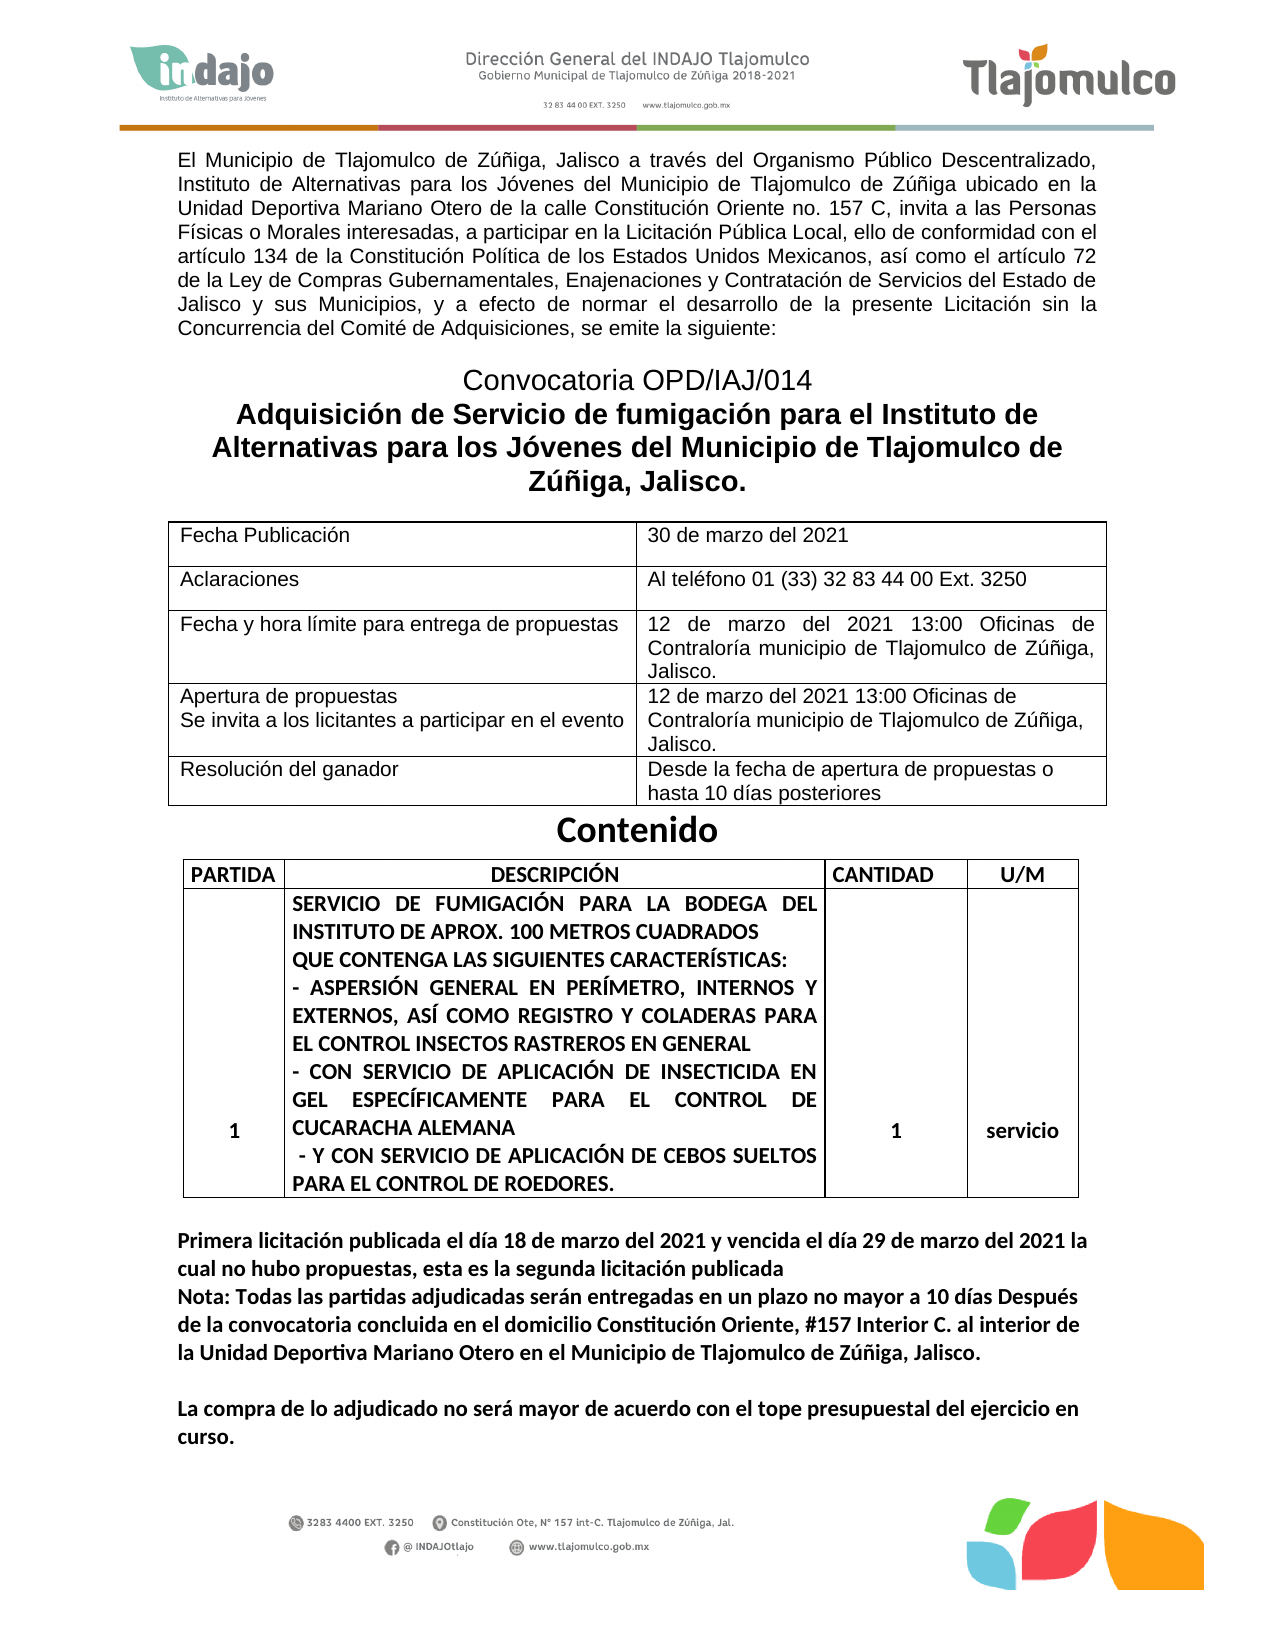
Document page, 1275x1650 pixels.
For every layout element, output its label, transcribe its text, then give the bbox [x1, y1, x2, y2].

text Primera licitación publicada el día 18 de marzo del 2021 y vencida el día 29 de marzo del 2021 la cual no hubo propuestas, esta es la segunda licitación publicada [177, 1226, 1098, 1282]
text Adquisición de Servicio de fumigación para el Instituto de Alternativas para los Jóvenes del Municipio de Tlajomulco de Zúñiga, Jalisco. [177, 397, 1098, 497]
picture [71, 8, 1204, 1590]
table_cell Apertura de propuestas Se invita a los licitantes a participar en el evento [169, 684, 636, 756]
table_header 30 de marzo del 2021 [637, 523, 1106, 566]
table_cell 12 de marzo del 2021 13:00 Oficinas de Contraloría municipio de Tlajomulco de Zúñiga, Jalisco. [637, 611, 1106, 683]
table_header CANTIDAD [826, 860, 967, 888]
table_header U/M [968, 860, 1078, 888]
text Contenido [177, 806, 1098, 852]
table_cell Resolución del ganador [169, 757, 636, 805]
table_cell servicio [968, 889, 1078, 1197]
table_header PARTIDA [184, 860, 284, 888]
table_cell SERVICIO DE FUMIGACIÓN PARA LA BODEGA DEL INSTITUTO DE APROX. 100 METROS CUADRADOS QUE CONTENGA LAS SIGUIENTES CARACTERÍSTICAS: - ASPERSIÓN GENERAL EN PERÍMETRO, INTERNOS Y EXTERNOS, ASÍ COMO REGISTRO Y COLADERAS PARA EL CONTROL INSECTOS RASTREROS EN GENERAL - CON SERVICIO DE APLICACIÓN DE INSECTICIDA EN GEL ESPECÍFICAMENTE PARA EL CONTROL DE CUCARACHA ALEMANA - Y CON SERVICIO DE APLICACIÓN DE CEBOS SUELTOS PARA EL CONTROL DE ROEDORES. [285, 889, 824, 1197]
table_cell Al teléfono 01 (33) 32 83 44 00 Ext. 3250 [637, 567, 1106, 610]
table_cell Aclaraciones [169, 567, 636, 610]
table_cell 1 [826, 889, 967, 1197]
text El Municipio de Tlajomulco de Zúñiga, Jalisco a través del Organismo Público Descentralizado, Instituto de Alternativas para los Jóvenes del Municipio de Tlajomulco de Zúñiga ubicado en la Unidad Deportiva Mariano Otero de la calle Constitución Oriente no. 157 C, invita a las Personas Físicas o Morales interesadas, a participar en la Licitación Pública Local, ello de conformidad con el artículo 134 de la Constitución Política de los Estados Unidos Mexicanos, así como el artículo 72 de la Ley de Compras Gubernamentales, Enajenaciones y Contratación de Servicios del Estado de Jalisco y sus Municipios, y a efecto de normar el desarrollo de la presente Licitación sin la Concurrencia del Comité de Adquisiciones, se emite la siguiente: [177, 148, 1098, 339]
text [177, 1282, 1098, 1498]
table_cell 1 [184, 889, 284, 1197]
text Convocatoria OPD/IAJ/014 [177, 363, 1098, 397]
table_header DESCRIPCIÓN [285, 860, 824, 888]
table_header Fecha Publicación [169, 523, 636, 566]
table_cell 12 de marzo del 2021 13:00 Oficinas de Contraloría municipio de Tlajomulco de Zúñiga, Jalisco. [637, 684, 1106, 756]
table_cell Fecha y hora límite para entrega de propuestas [169, 611, 636, 683]
table_cell Desde la fecha de apertura de propuestas o hasta 10 días posteriores [637, 757, 1106, 805]
